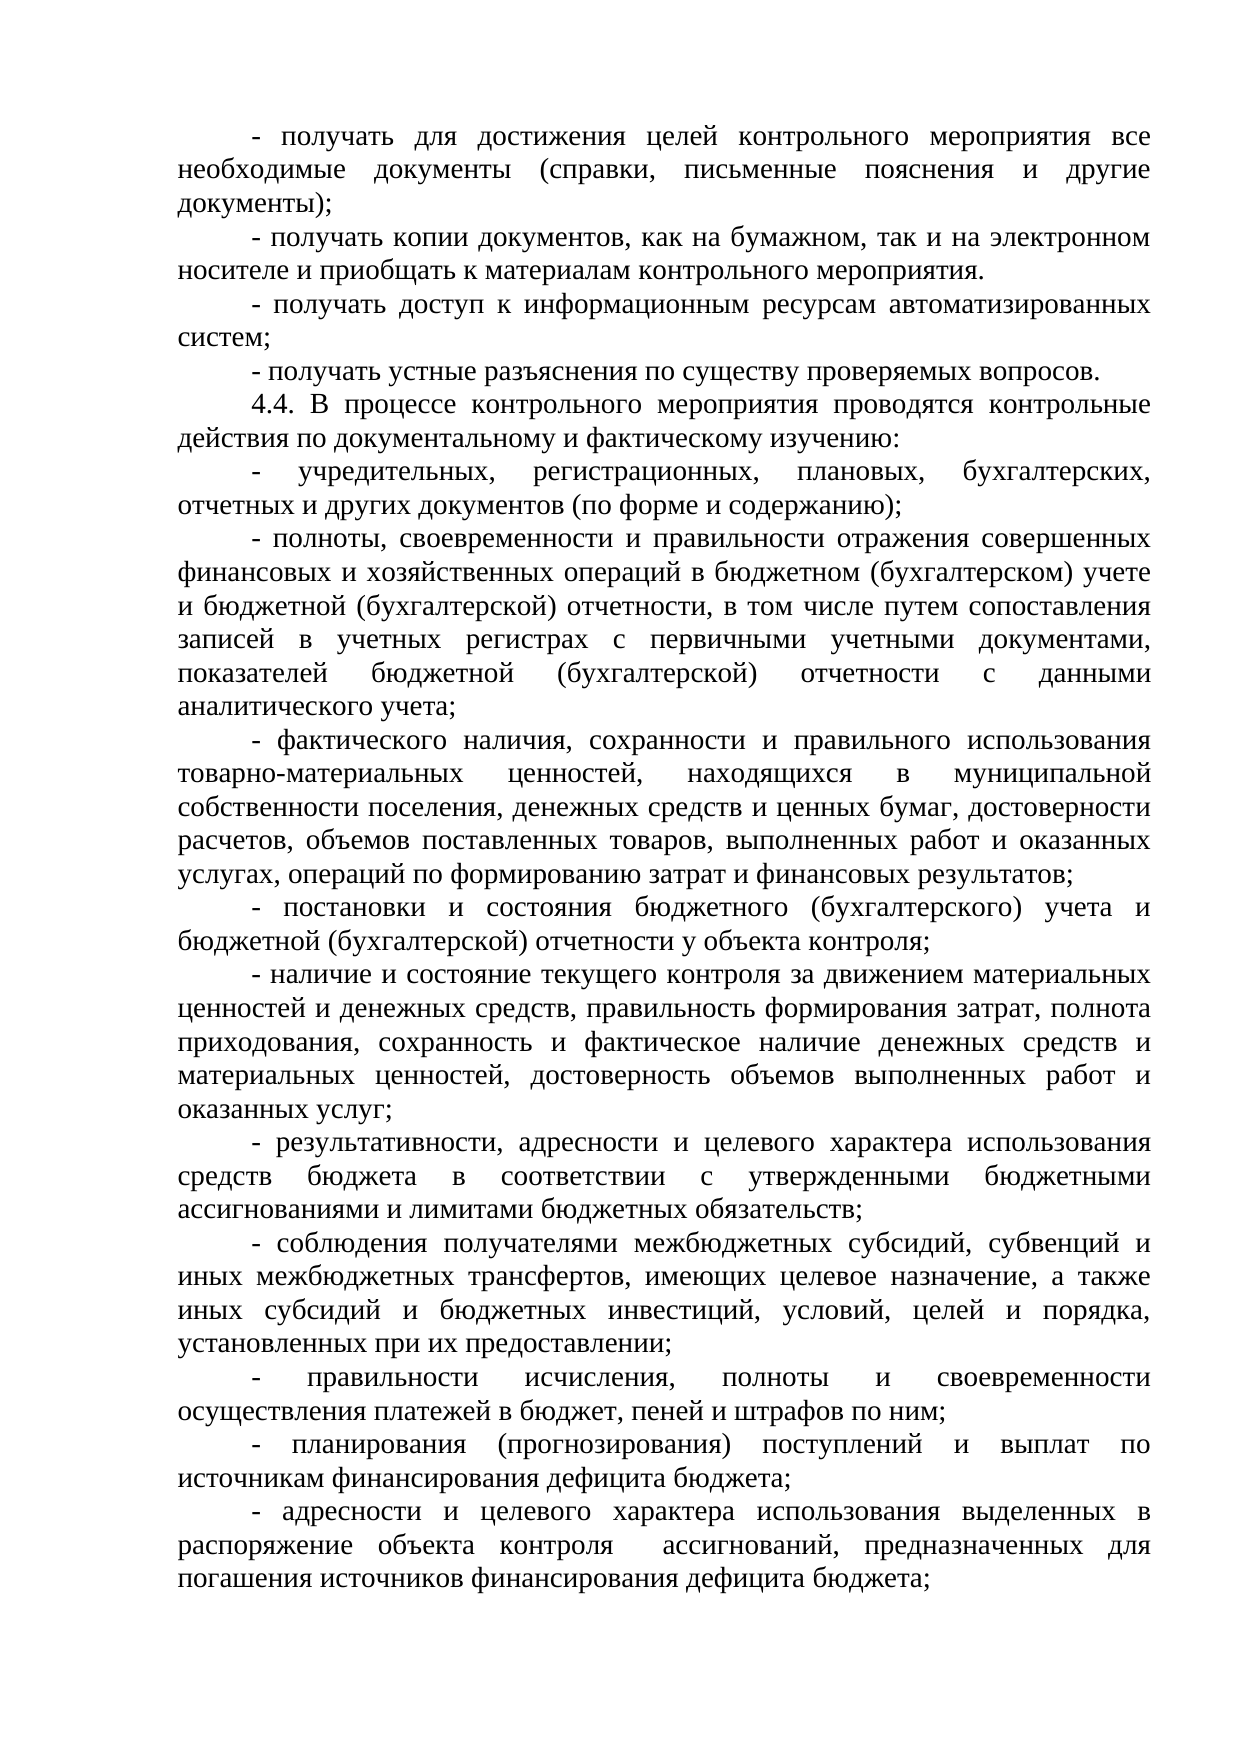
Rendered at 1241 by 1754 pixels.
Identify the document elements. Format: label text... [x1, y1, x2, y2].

text - правильности исчисления, полноты и своевременности осуществления платежей в бюджет, пеней и штрафов по ним; [177, 1359, 1152, 1426]
text - наличие и состояние текущего контроля за движением материальных ценностей и денежных средств, правильность формирования затрат, полнота приходования, сохранность и фактическое наличие денежных средств и материальных ценностей, достоверность объемов выполненных работ и оказанных услуг; [177, 957, 1152, 1124]
text - результативности, адресности и целевого характера использования средств бюджета в соответствии с утвержденными бюджетными ассигнованиями и лимитами бюджетных обязательств; [177, 1124, 1152, 1225]
text - фактического наличия, сохранности и правильного использования товарно-материальных ценностей, находящихся в муниципальной собственности поселения, денежных средств и ценных бумаг, достоверности расчетов, объемов поставленных товаров, выполненных работ и оказанных услугах, операций по формированию затрат и финансовых результатов; [177, 722, 1152, 889]
text - планирования (прогнозирования) поступлений и выплат по источникам финансирования дефицита бюджета; [177, 1426, 1152, 1493]
text - адресности и целевого характера использования выделенных в распоряжение объекта контроля ассигнований, предназначенных для погашения источников финансирования дефицита бюджета; [177, 1493, 1152, 1594]
text - получать доступ к информационным ресурсам автоматизированных систем; [177, 286, 1152, 353]
text - полноты, своевременности и правильности отражения совершенных финансовых и хозяйственных операций в бюджетном (бухгалтерском) учете и бюджетной (бухгалтерской) отчетности, в том числе путем сопоставления записей в учетных регистрах с первичными учетными документами, показателей бюджетной (бухгалтерской) отчетности с данными аналитического учета; [177, 521, 1152, 722]
text - постановки и состояния бюджетного (бухгалтерского) учета и бюджетной (бухгалтерской) отчетности у объекта контроля; [177, 889, 1152, 957]
text - получать копии документов, как на бумажном, так и на электронном носителе и приобщать к материалам контрольного мероприятия. [177, 219, 1152, 286]
text - учредительных, регистрационных, плановых, бухгалтерских, отчетных и других документов (по форме и содержанию); [177, 453, 1152, 521]
text 4.4. В процессе контрольного мероприятия проводятся контрольные действия по документальному и фактическому изучению: [177, 386, 1152, 453]
text - соблюдения получателями межбюджетных субсидий, субвенций и иных межбюджетных трансфертов, имеющих целевое назначение, а также иных субсидий и бюджетных инвестиций, условий, целей и порядка, установленных при их предоставлении; [177, 1225, 1152, 1359]
text - получать устные разъяснения по существу проверяемых вопросов. [177, 353, 1152, 386]
text - получать для достижения целей контрольного мероприятия все необходимые документы (справки, письменные пояснения и другие документы); [177, 118, 1152, 219]
